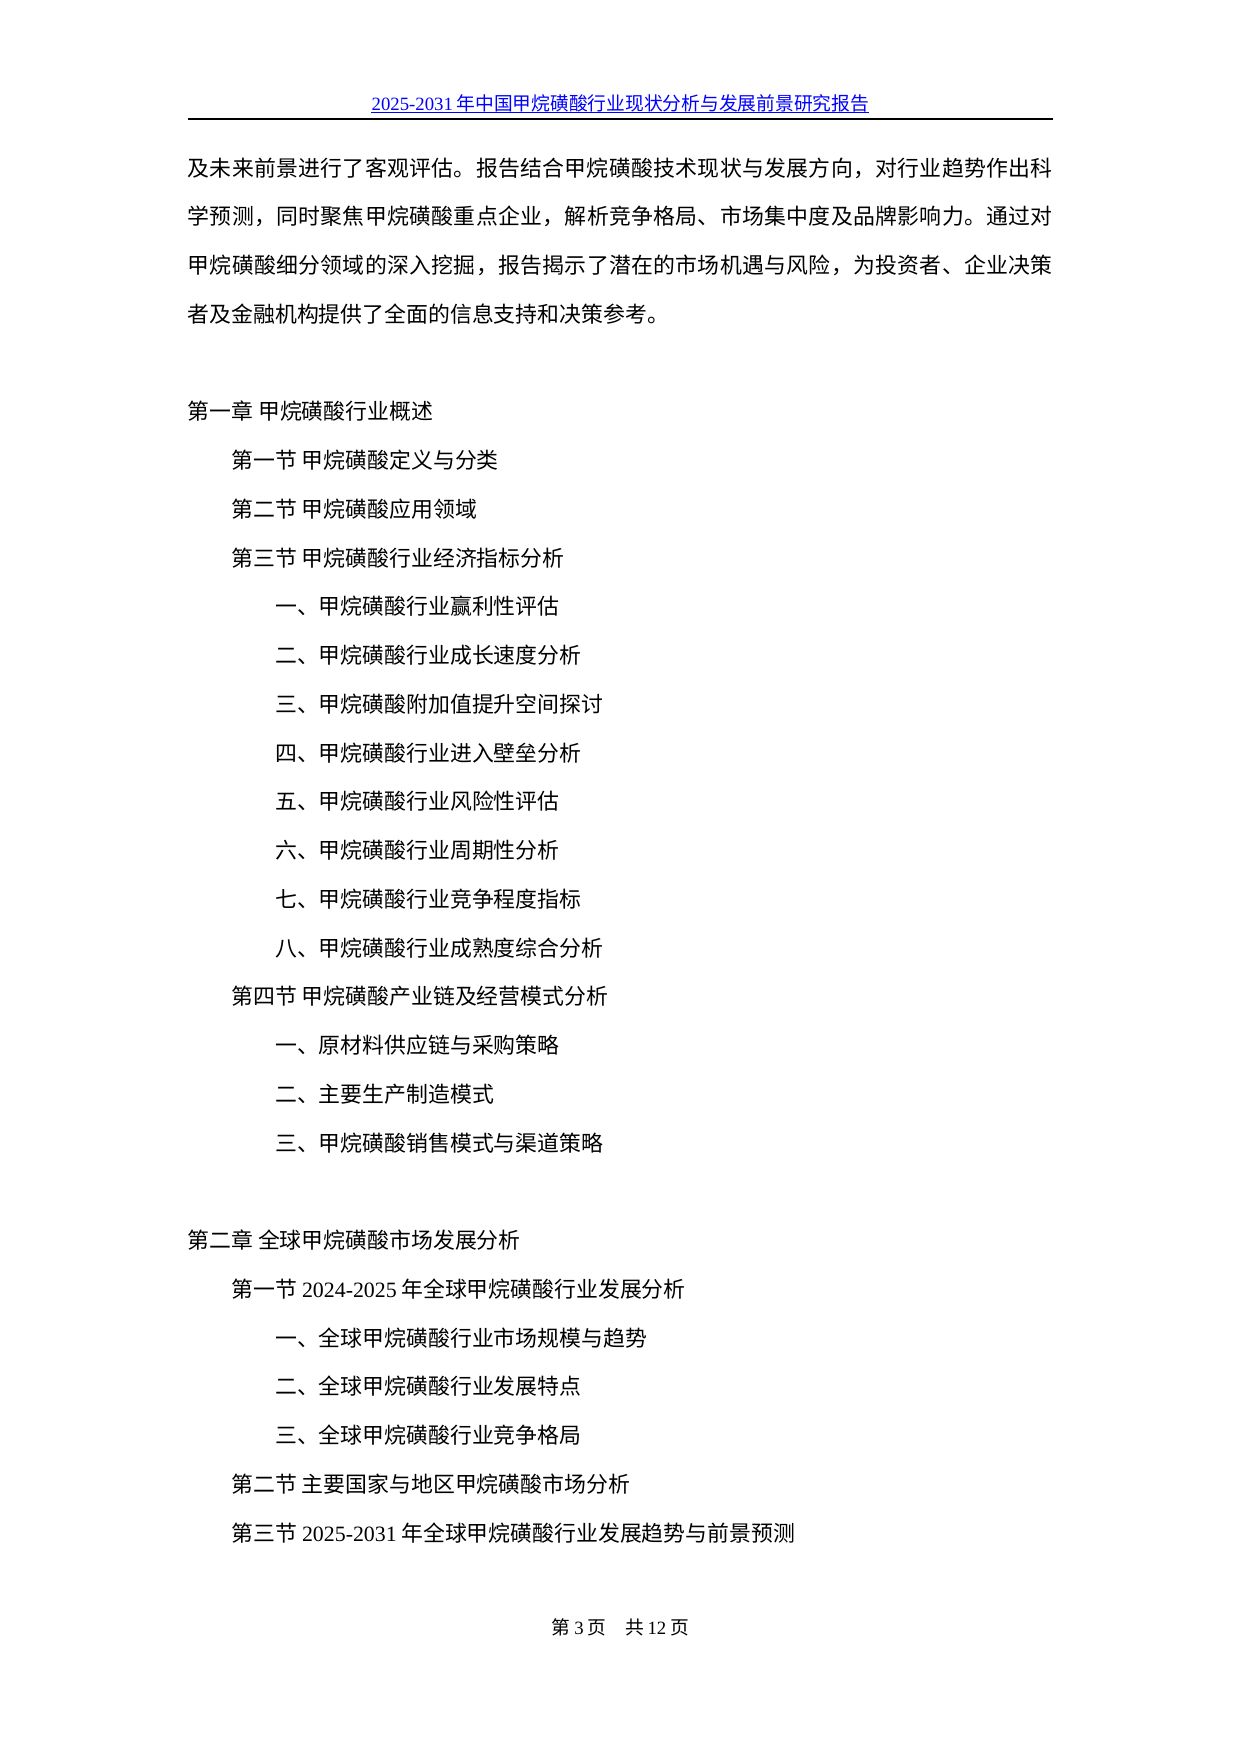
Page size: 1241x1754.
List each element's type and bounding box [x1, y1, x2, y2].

text [187, 150, 1053, 1548]
